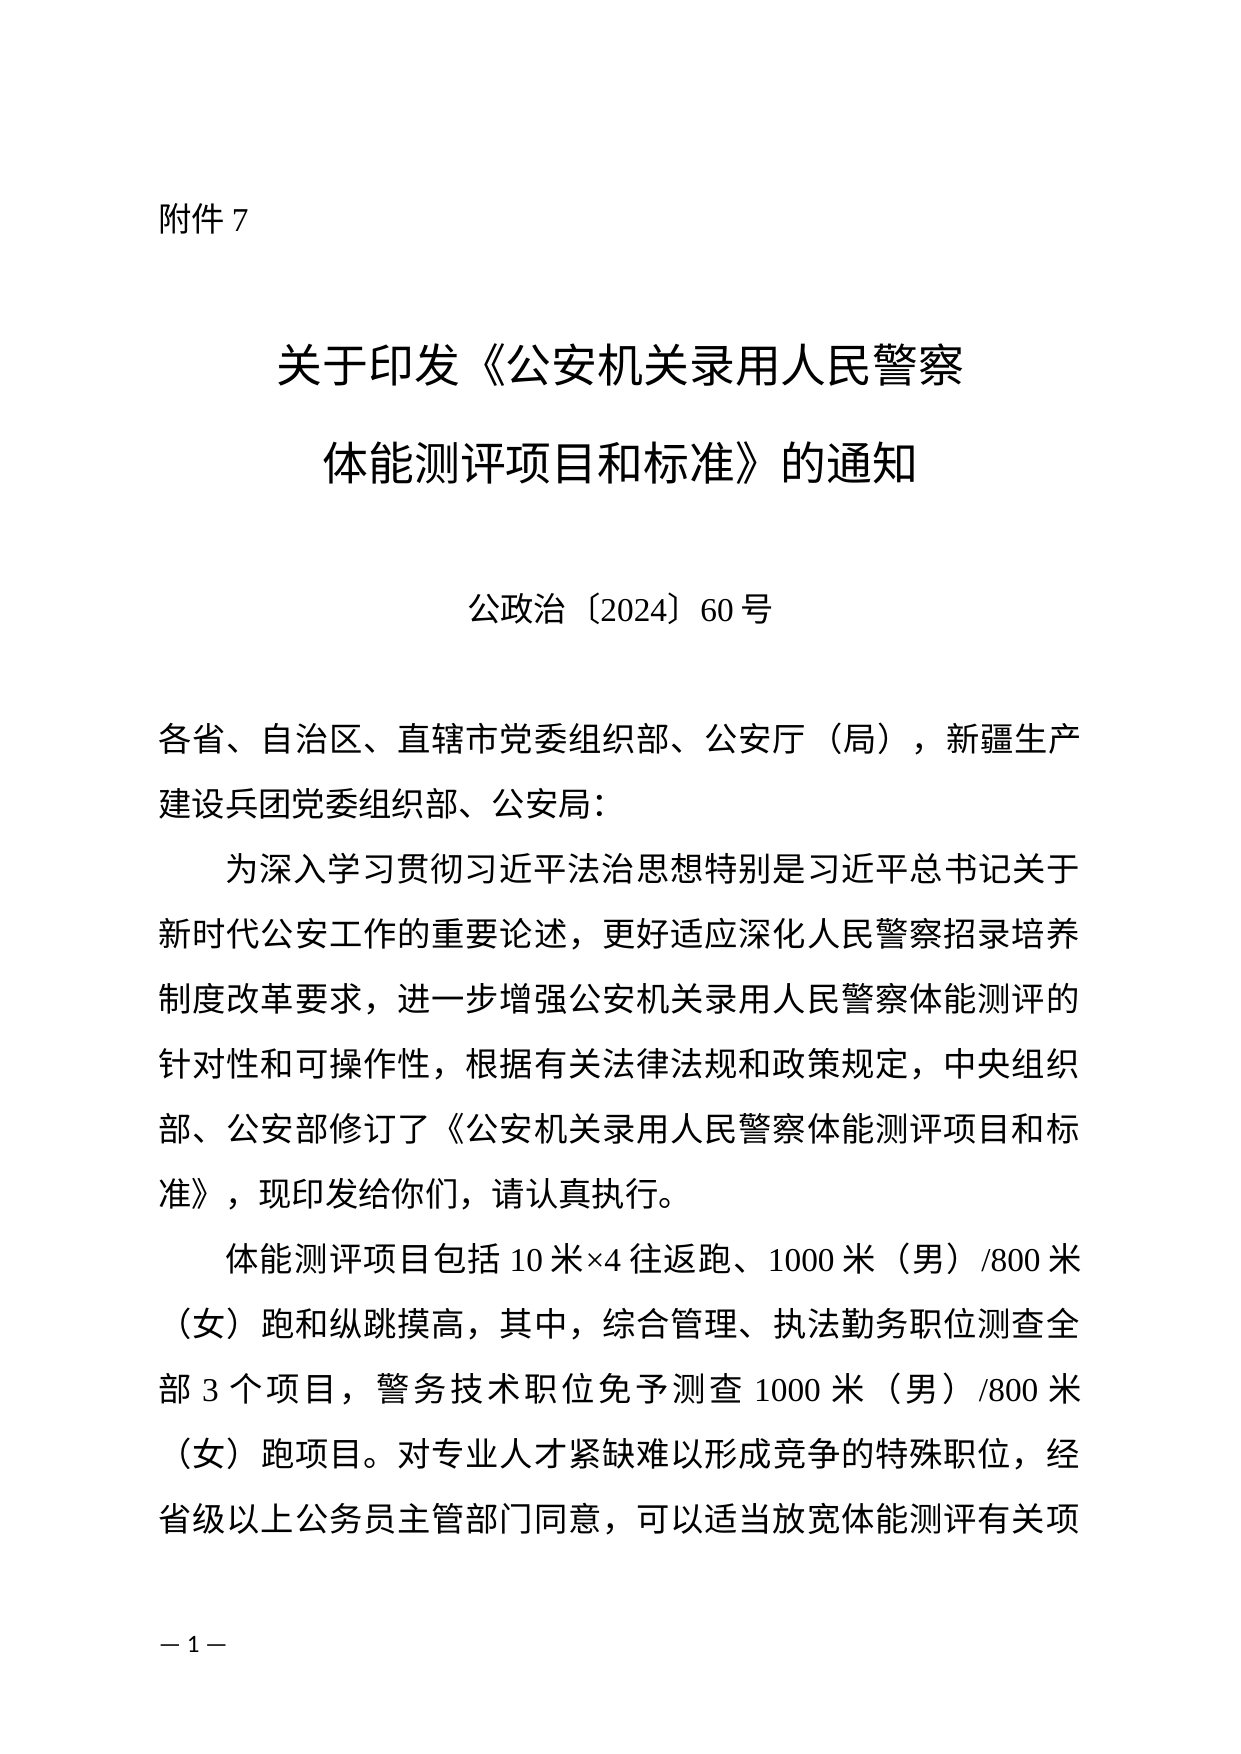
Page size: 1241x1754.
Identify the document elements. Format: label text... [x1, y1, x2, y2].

text 附件7 [158, 184, 1082, 249]
text 各省、自治区、直辖市党委组织部、公安厅（局），新疆生产建设兵团党委组织部、公安局： [158, 704, 1082, 834]
text 体能测评项目和标准》的通知 [158, 412, 1082, 509]
text 为深入学习贯彻习近平法治思想特别是习近平总书记关于新时代公安工作的重要论述，更好适应深化人民警察招录培养制度改革要求，进一步增强公安机关录用人民警察体能测评的针对性和可操作性，根据有关法律法规和政策规定，中央组织部、公安部修订了《公安机关录用人民警察体能测评项目和标准》，现印发给你们，请认真执行。 [158, 834, 1082, 1224]
text 关于印发《公安机关录用人民警察 [158, 314, 1082, 412]
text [158, 1224, 1082, 1549]
text 公政治〔2024〕60号 [158, 574, 1082, 639]
